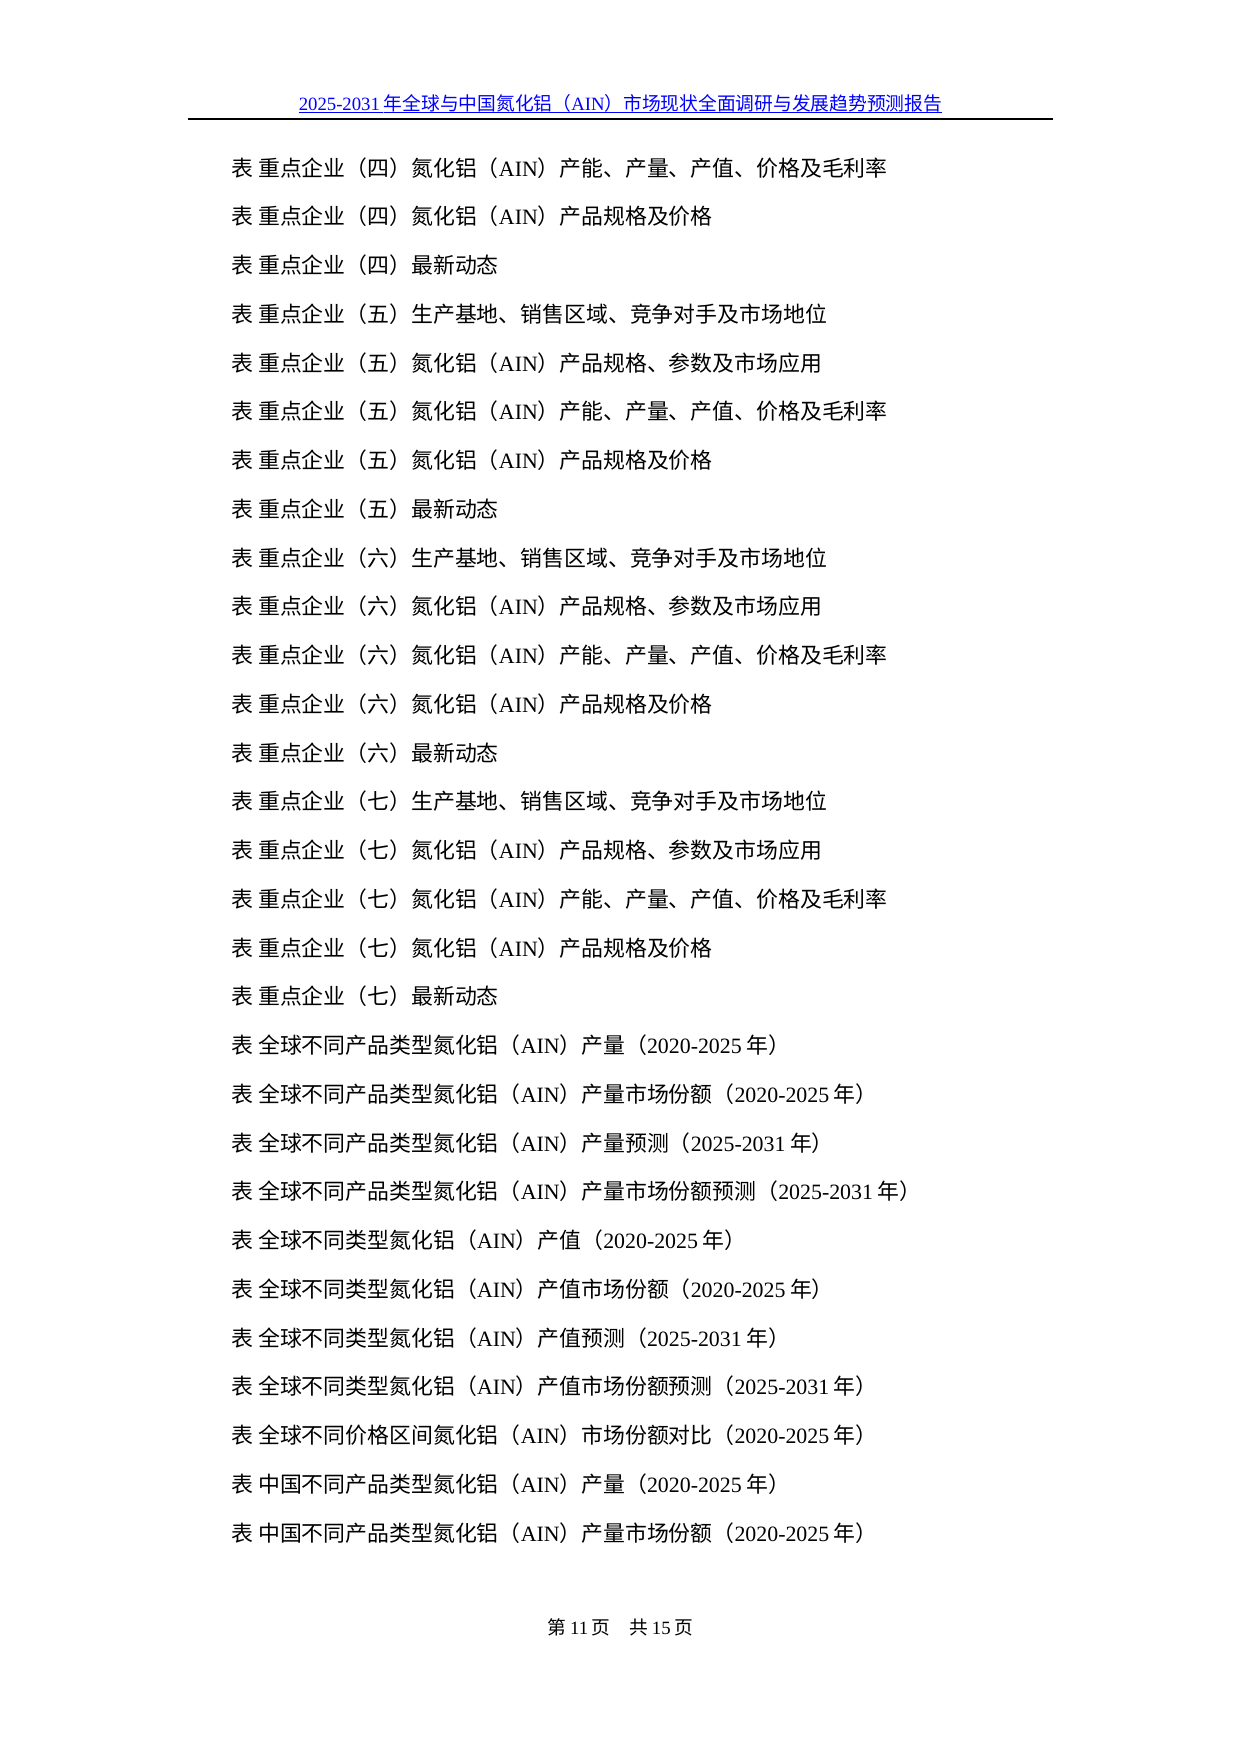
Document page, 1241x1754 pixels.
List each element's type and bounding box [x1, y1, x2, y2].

text [187, 150, 1053, 1548]
